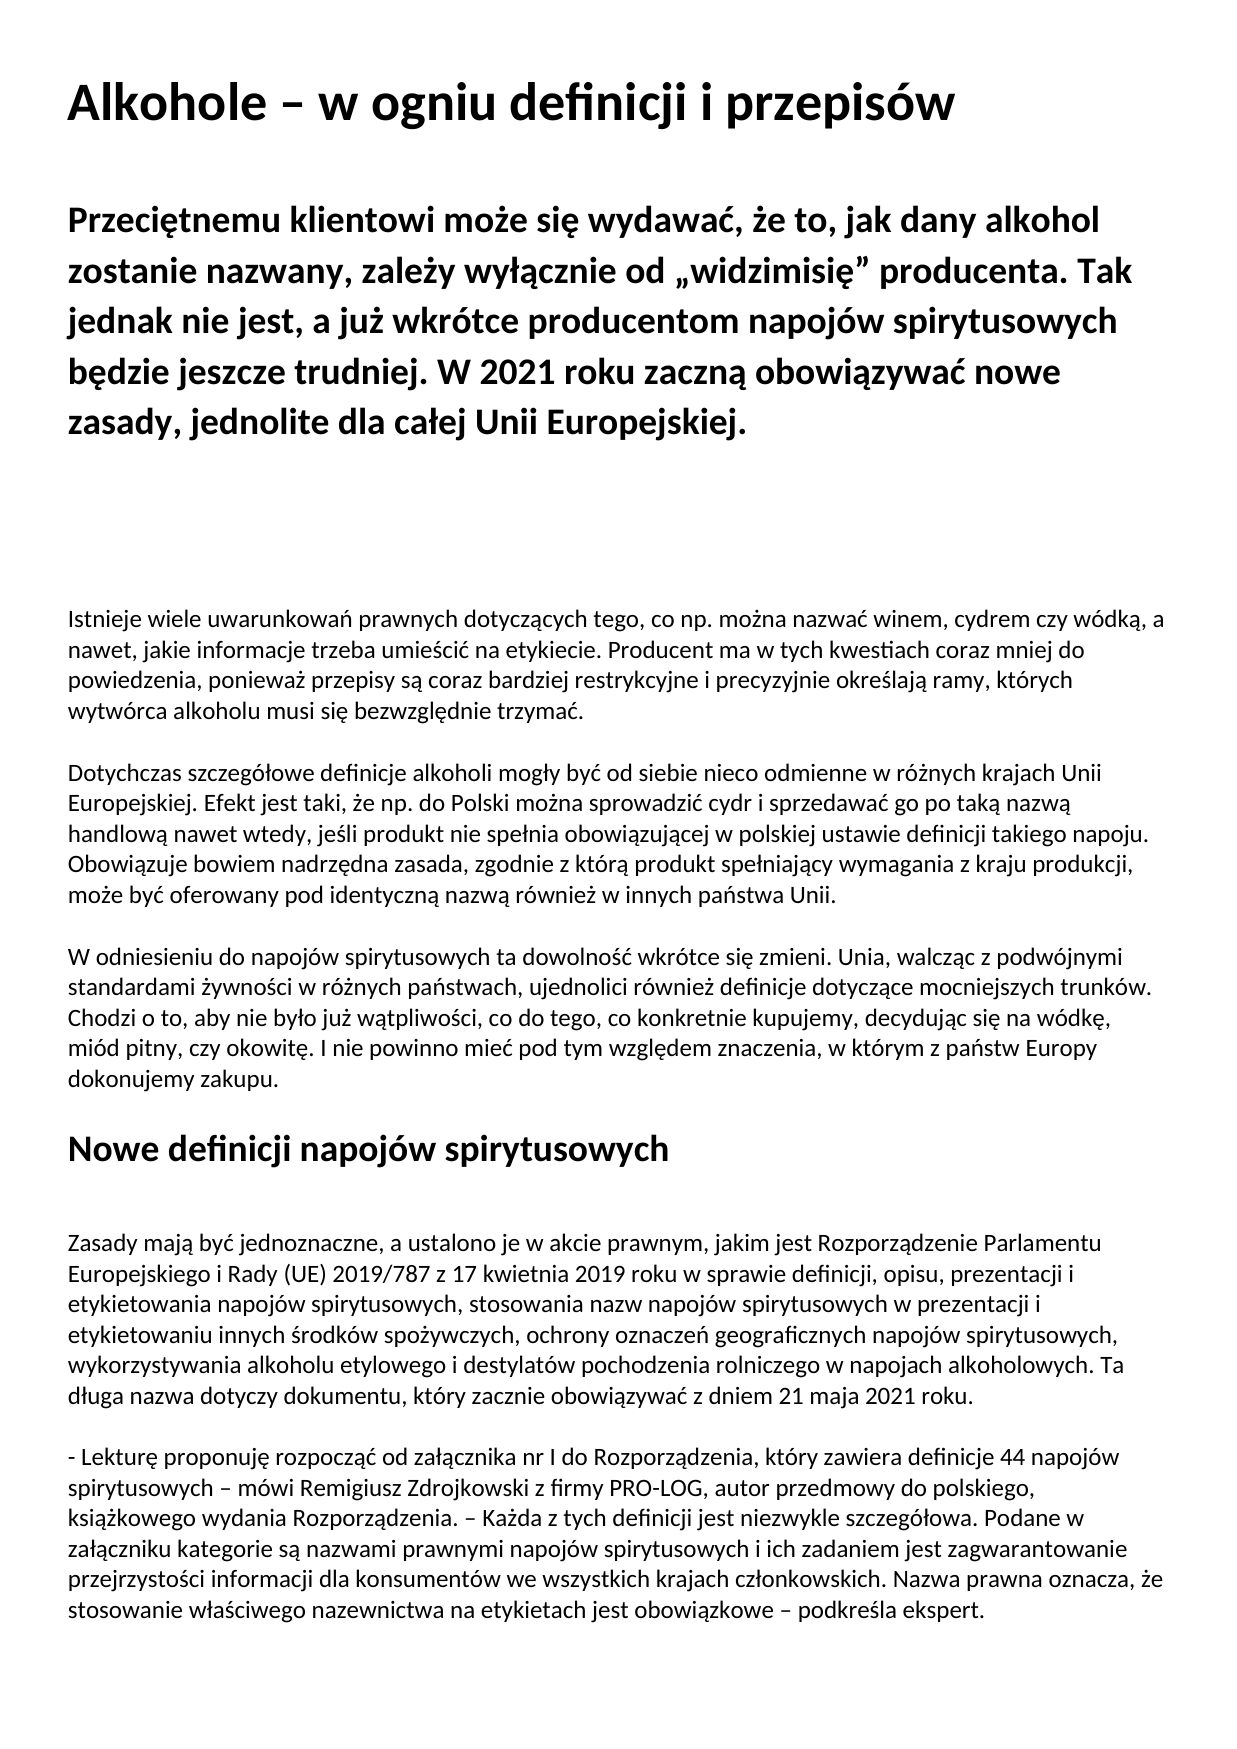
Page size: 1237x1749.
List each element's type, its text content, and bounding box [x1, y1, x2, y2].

text Zasady mają być jednoznaczne, a ustalono je w akcie prawnym, jakim jest Rozporządzenie Parlamentu Europejskiego i Rady (UE) 2019/787 z 17 kwietnia 2019 roku w sprawie definicji, opisu, prezentacji i etykietowania napojów spirytusowych, stosowania nazw napojów spirytusowych w prezentacji i etykietowaniu innych środków spożywczych, ochrony oznaczeń geograficznych napojów spirytusowych, wykorzystywania alkoholu etylowego i destylatów pochodzenia rolniczego w napojach alkoholowych. Ta długa nazwa dotyczy dokumentu, który zacznie obowiązywać z dniem 21 maja 2021 roku. [68, 1227, 1169, 1410]
text Dotychczas szczegółowe definicje alkoholi mogły być od siebie nieco odmienne w różnych krajach Unii Europejskiej. Efekt jest taki, że np. do Polski można sprowadzić cydr i sprzedawać go po taką nazwą handlową nawet wtedy, jeśli produkt nie spełnia obowiązującej w polskiej ustawie definicji takiego napoju. Obowiązuje bowiem nadrzędna zasada, zgodnie z którą produkt spełniający wymagania z kraju produkcji, może być oferowany pod identyczną nazwą również w innych państwa Unii. [68, 757, 1169, 909]
text - Lekturę proponuję rozpocząć od załącznika nr I do Rozporządzenia, który zawiera definicje 44 napojów spirytusowych – mówi Remigiusz Zdrojkowski z firmy PRO-LOG, autor przedmowy do polskiego, książkowego wydania Rozporządzenia. – Każda z tych definicji jest niezwykle szczegółowa. Podane w załączniku kategorie są nazwami prawnymi napojów spirytusowych i ich zadaniem jest zagwarantowanie przejrzystości informacji dla konsumentów we wszystkich krajach członkowskich. Nazwa prawna oznacza, że stosowanie właściwego nazewnictwa na etykietach jest obowiązkowe – podkreśla ekspert. [68, 1442, 1169, 1625]
text Istnieje wiele uwarunkowań prawnych dotyczących tego, co np. można nazwać winem, cydrem czy wódką, a nawet, jakie informacje trzeba umieścić na etykiecie. Producent ma w tych kwestiach coraz mniej do powiedzenia, ponieważ przepisy są coraz bardziej restrykcyjne i precyzyjnie określają ramy, których wytwórca alkoholu musi się bezwzględnie trzymać. [68, 604, 1169, 726]
text Nowe definicji napojów spirytusowych [68, 1125, 1169, 1171]
text Przeciętnemu klientowi może się wydawać, że to, jak dany alkohol zostanie nazwany, zależy wyłącznie od „widzimisię” producenta. Tak jednak nie jest, a już wkrótce producentom napojów spirytusowych będzie jeszcze trudniej. W 2021 roku zaczną obowiązywać nowe zasady, jednolite dla całej Unii Europejskiej. [68, 196, 1169, 444]
text W odniesieniu do napojów spirytusowych ta dowolność wkrótce się zmieni. Unia, walcząc z podwójnymi standardami żywności w różnych państwach, ujednolici również definicje dotyczące mocniejszych trunków. Chodzi o to, aby nie było już wątpliwości, co do tego, co konkretnie kupujemy, decydując się na wódkę, miód pitny, czy okowitę. I nie powinno mieć pod tym względem znaczenia, w którym z państw Europy dokonujemy zakupu. [68, 941, 1169, 1093]
text Alkohole – w ogniu definicji i przepisów [68, 68, 1169, 134]
